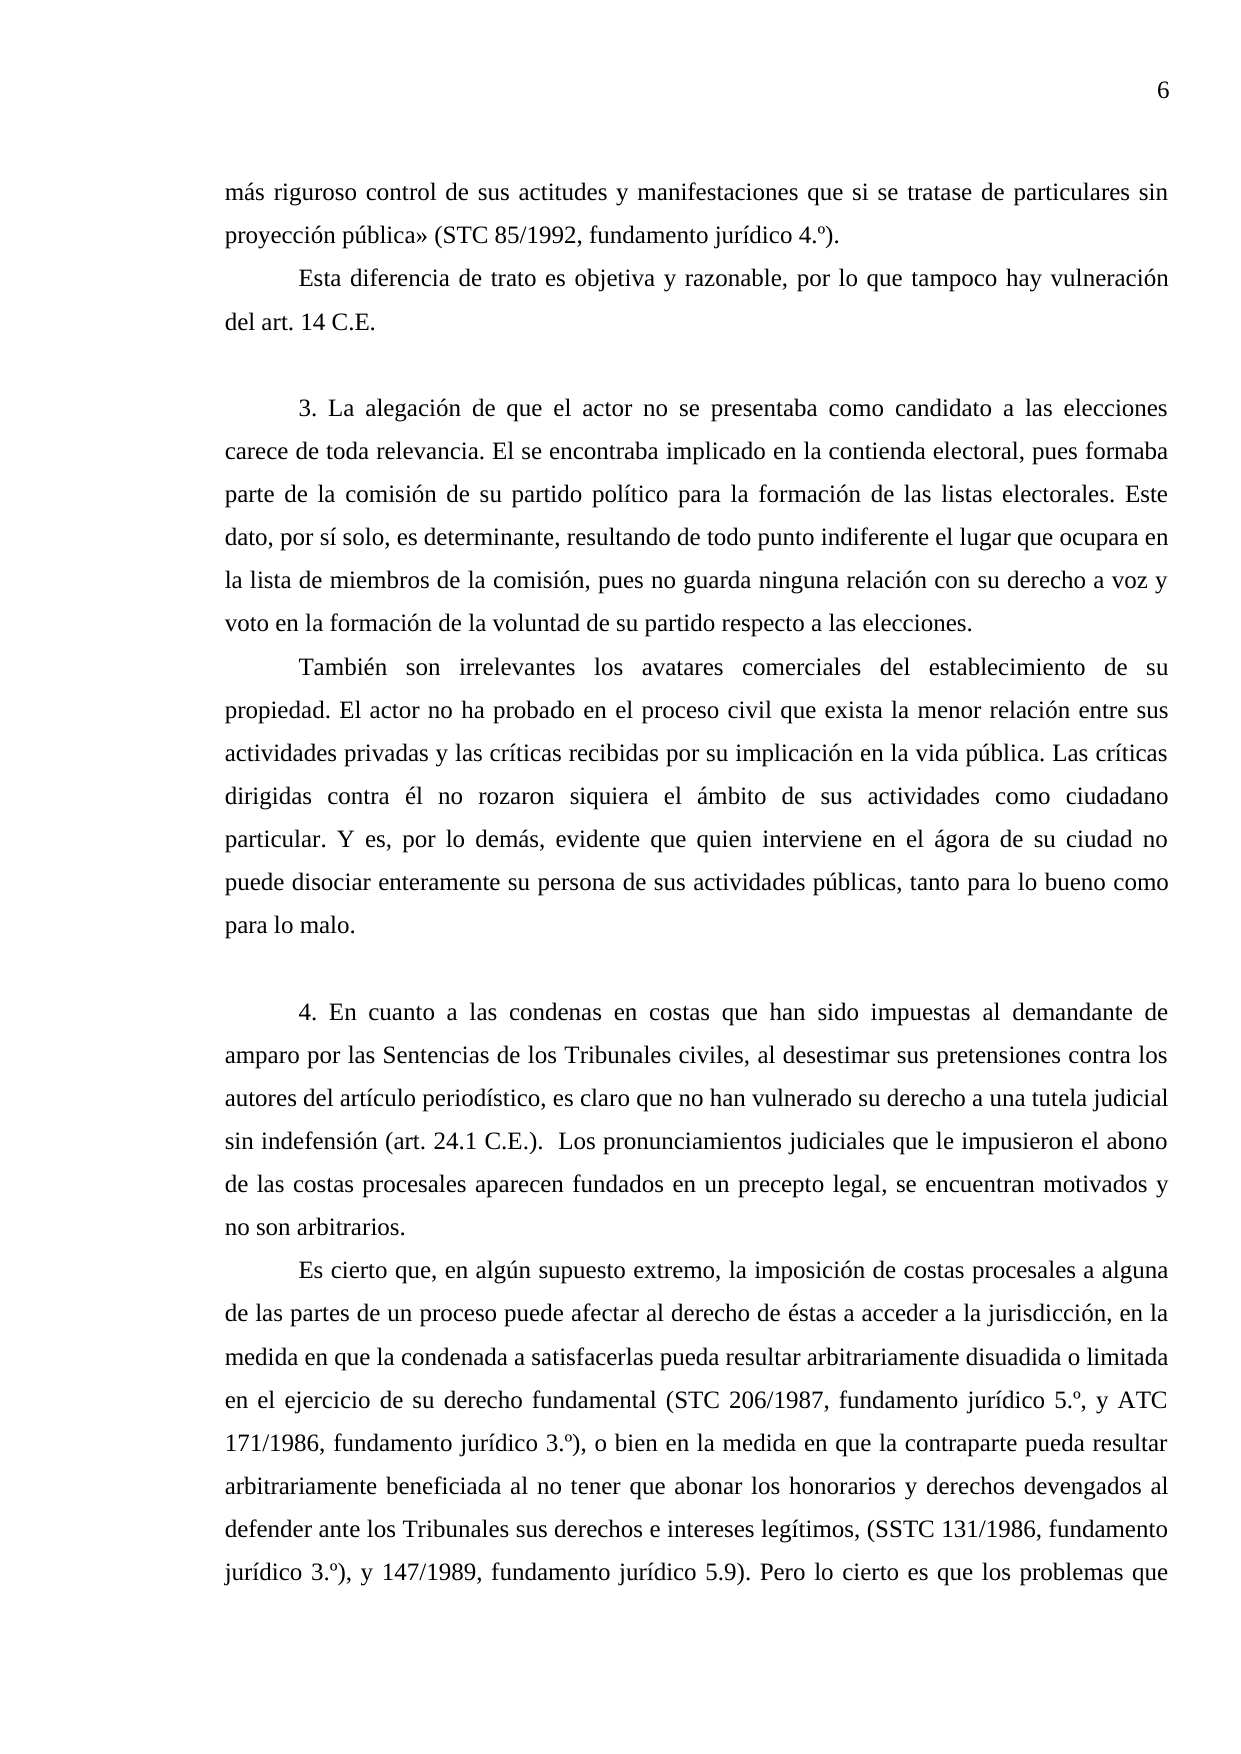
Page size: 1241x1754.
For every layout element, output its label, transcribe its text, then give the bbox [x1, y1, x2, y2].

text 3. La alegación de que el actor no se presentaba como candidato a las elecciones carece de toda relevancia. El se encontraba implicado en la contienda electoral, pues formaba parte de la comisión de su partido político para la formación de las listas electorales. Este dato, por sí solo, es determinante, resultando de todo punto indiferente el lugar que ocupara en la lista de miembros de la comisión, pues no guarda ninguna relación con su derecho a voz y voto en la formación de la voluntad de su partido respecto a las elecciones. [224, 393, 1169, 637]
text También son irrelevantes los avatares comerciales del establecimiento de su propiedad. El actor no ha probado en el proceso civil que exista la menor relación entre sus actividades privadas y las críticas recibidas por su implicación en la vida pública. Las críticas dirigidas contra él no rozaron siquiera el ámbito de sus actividades como ciudadano particular. Y es, por lo demás, evidente que quien interviene en el ágora de su ciudad no puede disociar enteramente su persona de sus actividades públicas, tanto para lo bueno como para lo malo. [224, 652, 1169, 939]
text 4. En cuanto a las condenas en costas que han sido impuestas al demandante de amparo por las Sentencias de los Tribunales civiles, al desestimar sus pretensiones contra los autores del artículo periodístico, es claro que no han vulnerado su derecho a una tutela judicial sin indefensión (art. 24.1 C.E.). Los pronunciamientos judiciales que le impusieron el abono de las costas procesales aparecen fundados en un precepto legal, se encuentran motivados y no son arbitrarios. [224, 997, 1169, 1241]
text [224, 177, 1169, 249]
text Esta diferencia de trato es objetiva y razonable, por lo que tampoco hay vulneración del art. 14 C.E. [224, 263, 1169, 335]
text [224, 1255, 1169, 1586]
